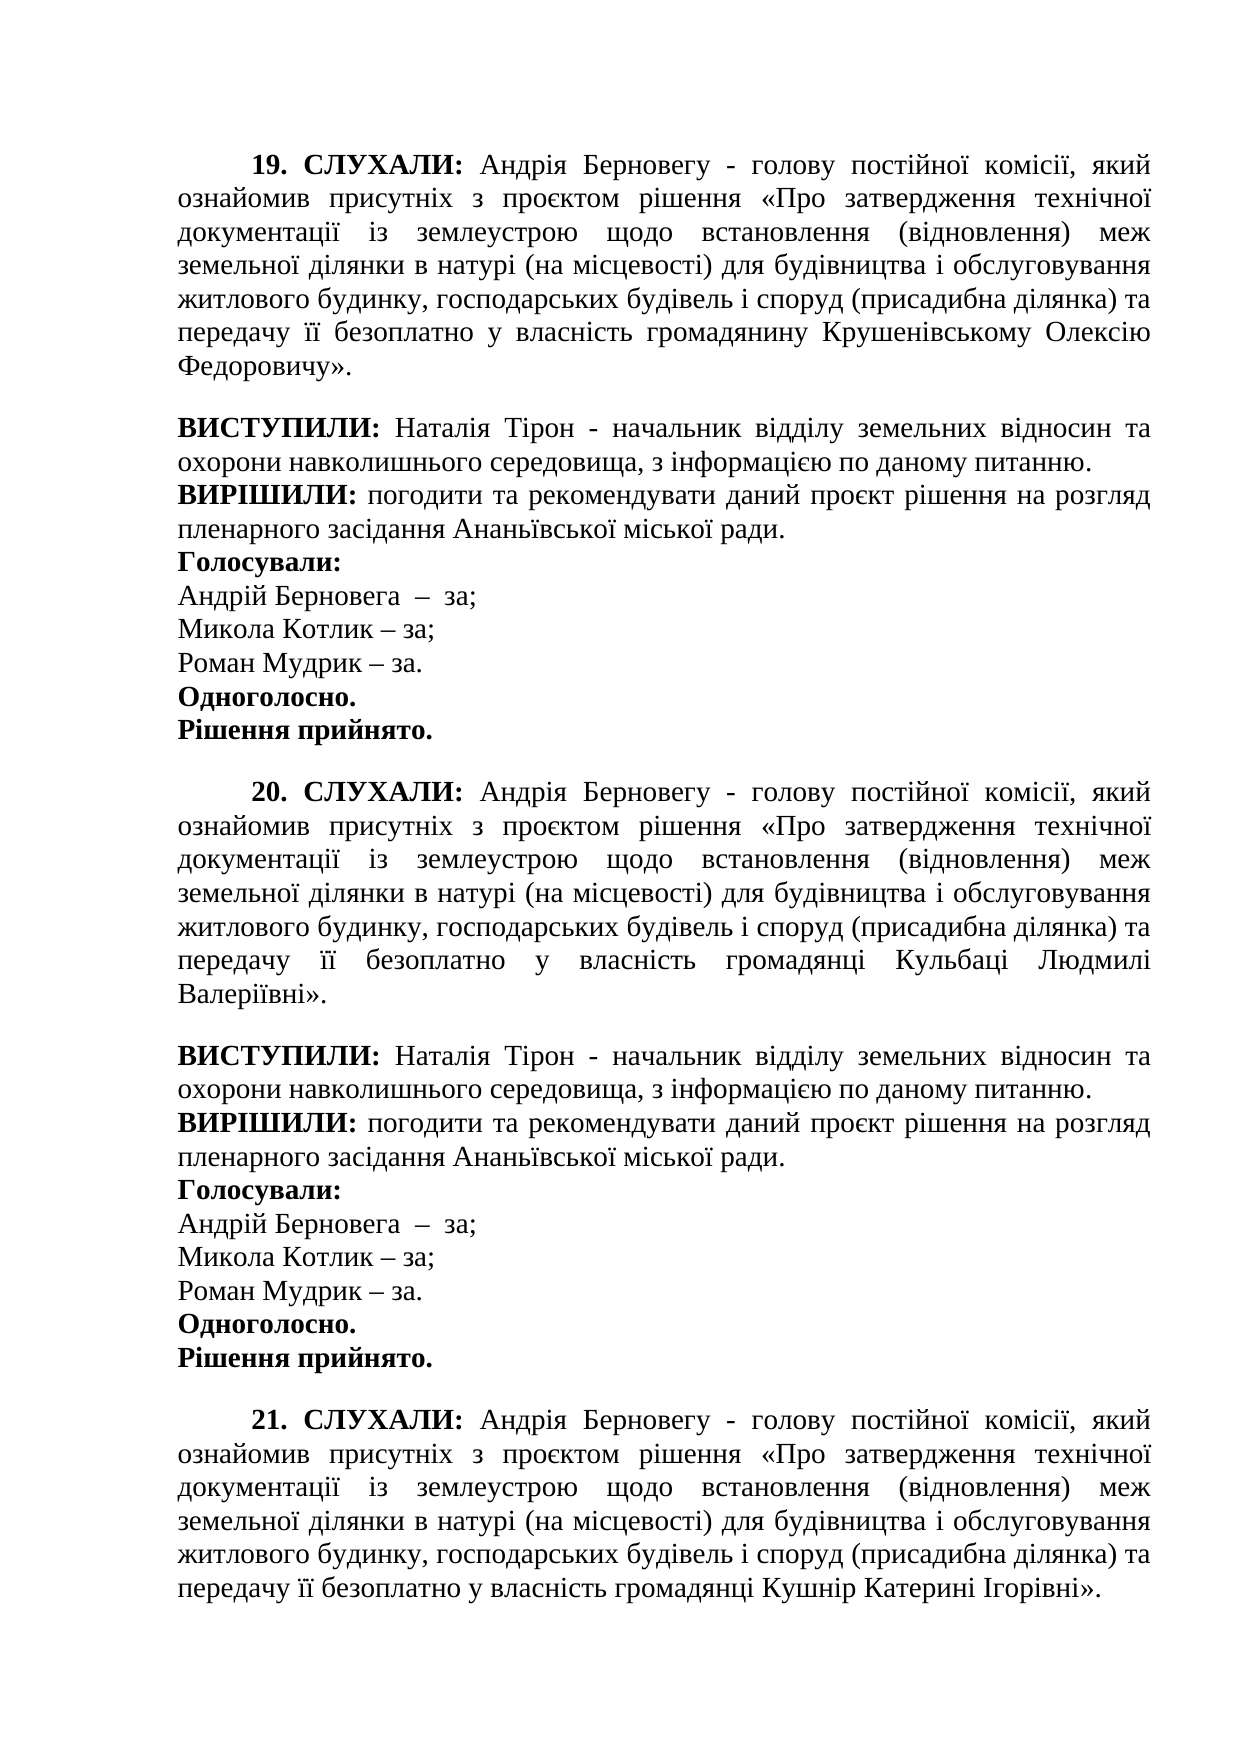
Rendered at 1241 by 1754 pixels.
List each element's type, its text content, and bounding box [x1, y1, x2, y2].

text ВИРІШИЛИ: погодити та рекомендувати даний проєкт рішення на розгляд пленарного засідання Ананьївської міської ради. [177, 477, 1152, 544]
text Голосували: [177, 544, 1152, 578]
text ВИСТУПИЛИ: Наталія Тірон - начальник відділу земельних відносин та охорони навколишнього середовища, з інформацією по даному питанню. [177, 410, 1152, 477]
list Андрій Берновега – за; [177, 578, 1152, 612]
list Микола Котлик – за; [177, 612, 1152, 645]
list Микола Котлик – за; [177, 1239, 1152, 1273]
text Рішення прийнято. [177, 1340, 1152, 1373]
text ВИРІШИЛИ: погодити та рекомендувати даний проєкт рішення на розгляд пленарного засідання Ананьївської міської ради. [177, 1105, 1152, 1172]
text Голосували: [177, 1172, 1152, 1206]
list Одноголосно. [177, 679, 1152, 712]
text 20. СЛУХАЛИ: Андрія Берновегу - голову постійної комісії, який ознайомив присутніх з проєктом рішення «Про затвердження технічної документації із землеустрою щодо встановлення (відновлення) меж земельної ділянки в натурі (на місцевості) для будівництва і обслуговування житлового будинку, господарських будівель і споруд (присадибна ділянка) та передачу її безоплатно у власність громадянці Кульбаці Людмилі Валеріївні». [177, 774, 1152, 1009]
text Рішення прийнято. [177, 712, 1152, 746]
text ВИСТУПИЛИ: Наталія Тірон - начальник відділу земельних відносин та охорони навколишнього середовища, з інформацією по даному питанню. [177, 1038, 1152, 1105]
text 21. СЛУХАЛИ: Андрія Берновегу - голову постійної комісії, який ознайомив присутніх з проєктом рішення «Про затвердження технічної документації із землеустрою щодо встановлення (відновлення) меж земельної ділянки в натурі (на місцевості) для будівництва і обслуговування житлового будинку, господарських будівель і споруд (присадибна ділянка) та передачу її безоплатно у власність громадянці Кушнір Катерині Ігорівні». [177, 1402, 1152, 1603]
list Роман Мудрик – за. [177, 1273, 1152, 1306]
list Роман Мудрик – за. [177, 645, 1152, 679]
text 19. СЛУХАЛИ: Андрія Берновегу - голову постійної комісії, який ознайомив присутніх з проєктом рішення «Про затвердження технічної документації із землеустрою щодо встановлення (відновлення) меж земельної ділянки в натурі (на місцевості) для будівництва і обслуговування житлового будинку, господарських будівель і споруд (присадибна ділянка) та передачу її безоплатно у власність громадянину Крушенівському Олексію Федоровичу». [177, 147, 1152, 382]
list Одноголосно. [177, 1306, 1152, 1340]
list Андрій Берновега – за; [177, 1206, 1152, 1239]
